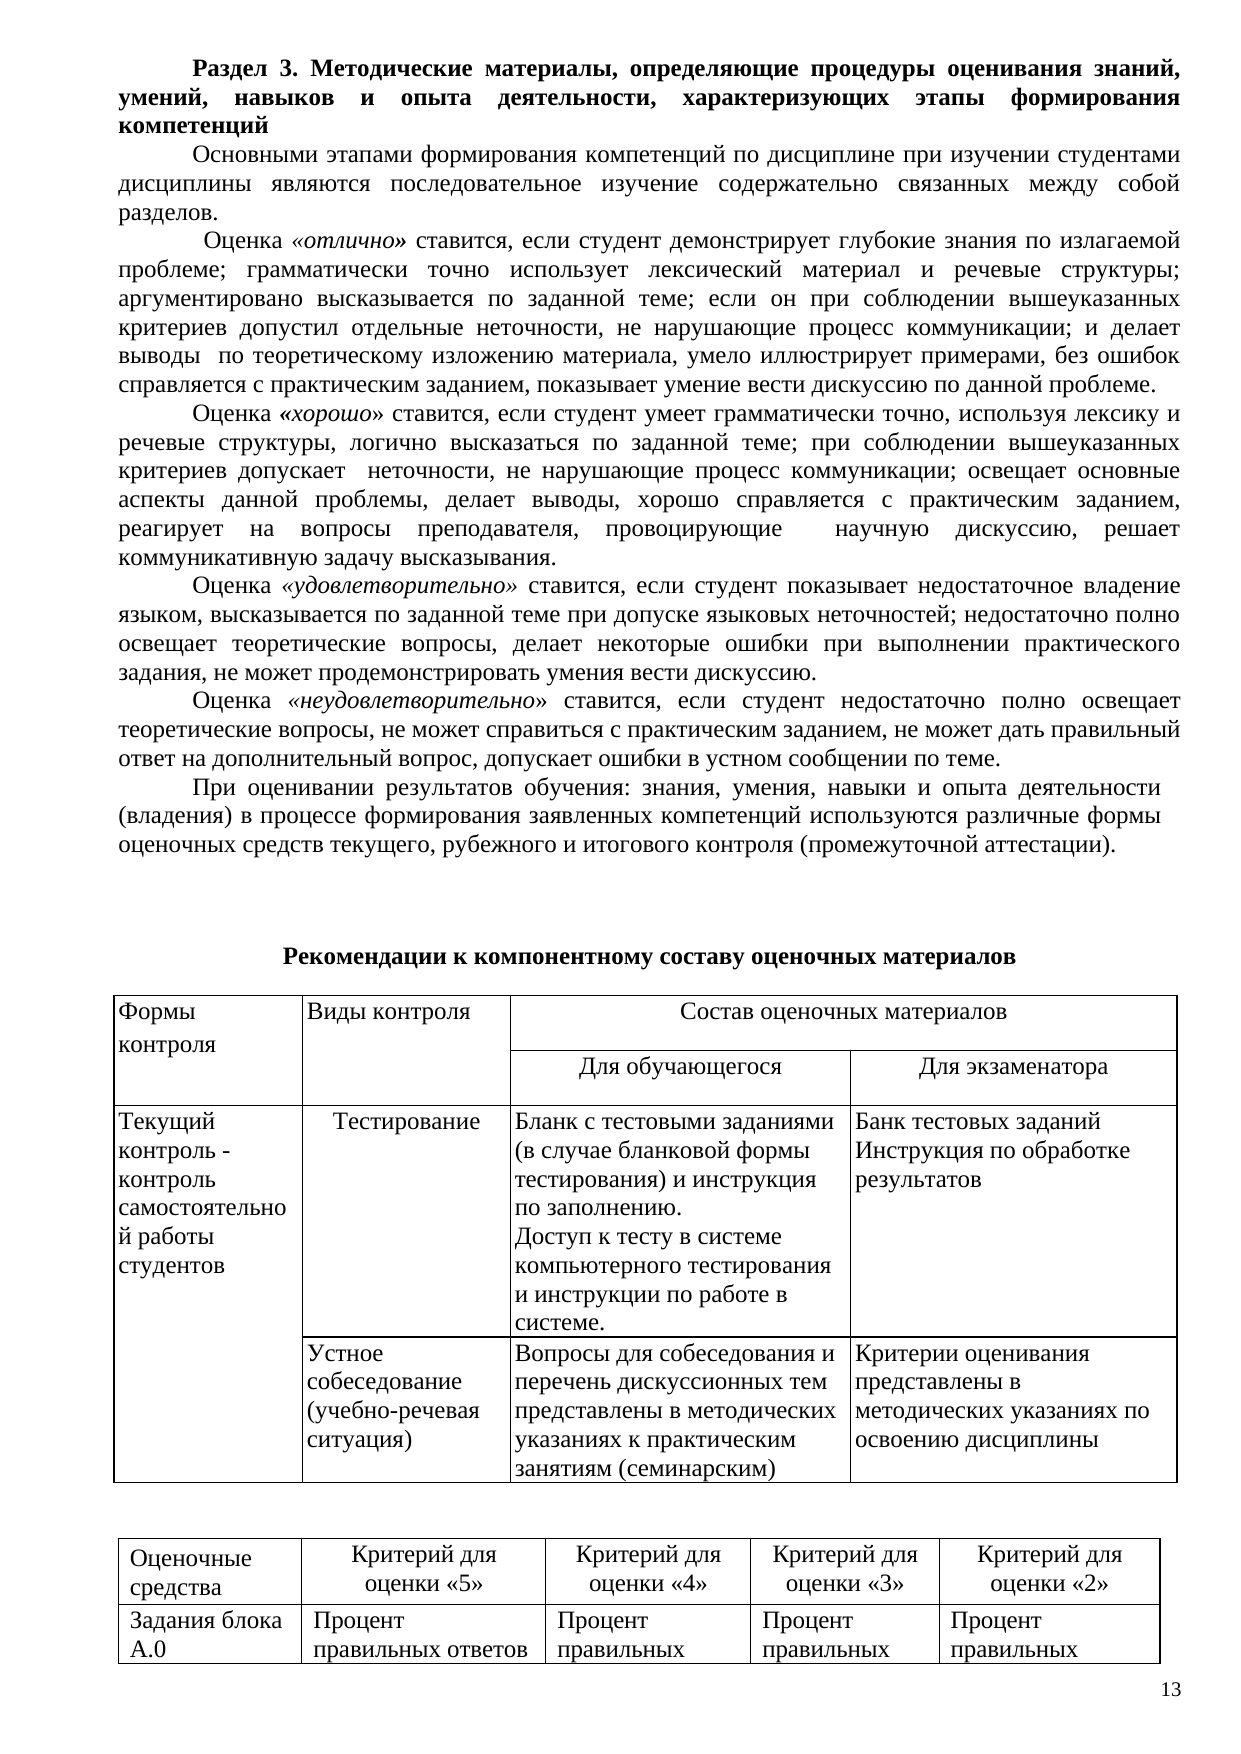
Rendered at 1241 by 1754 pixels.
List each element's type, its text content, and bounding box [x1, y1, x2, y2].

table_cell Устное собеседование (учебно-речевая ситуация) [303, 1338, 510, 1481]
table_header Критерий для оценки «5» [302, 1539, 545, 1604]
table_header Состав оценочных материалов [511, 996, 1176, 1049]
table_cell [751, 1605, 939, 1663]
table_cell Бланк с тестовыми заданиями (в случае бланковой формы тестирования) и инструкция по заполнению. Доступ к тесту в системе компьютерного тестирования и инструкции по работе в системе. [511, 1106, 850, 1336]
table_cell Тестирование [303, 1106, 510, 1336]
text Рекомендации к компонентному составу оценочных материалов [118, 941, 1181, 969]
table_cell Для экзаменатора [851, 1051, 1176, 1104]
table_cell Для обучающегося [511, 1051, 850, 1104]
table_cell Банк тестовых заданий Инструкция по обработке результатов [851, 1106, 1176, 1336]
table_header Критерий для оценки «2» [940, 1539, 1159, 1604]
table_cell Вопросы для собеседования и перечень дискуссионных тем представлены в методических указаниях к практическим занятиям (семинарским) [511, 1338, 850, 1481]
table_cell Текущий контроль - контроль самостоятельной работы студентов [115, 1106, 302, 1481]
table_header Формы контроля [115, 996, 302, 1104]
table_cell Задания блока А.0 [119, 1605, 301, 1663]
table_header Критерий для оценки «3» [751, 1539, 939, 1604]
text Оценка «отлично» ставится, если студент демонстрирует глубокие знания по излагаемой проблеме; грамматически точно использует лексический материал и речевые структуры; аргументировано высказывается по заданной теме; если он при соблюдении вышеуказанных критериев допустил отдельные неточности, не нарушающие процесс коммуникации; и делает выводы по теоретическому изложению материала, умело иллюстрирует примерами, без ошибок справляется с практическим заданием, показывает умение вести дискуссию по данной проблеме. [118, 226, 1181, 398]
table_header Оценочные средства [119, 1539, 301, 1604]
text Оценка «неудовлетворительно» ставится, если студент недостаточно полно освещает теоретические вопросы, не может справиться с практическим заданием, не может дать правильный ответ на дополнительный вопрос, допускает ошибки в устном сообщении по теме. [118, 686, 1181, 772]
text Оценка «хорошо» ставится, если студент умеет грамматически точно, используя лексику и речевые структуры, логично высказаться по заданной теме; при соблюдении вышеуказанных критериев допускает неточности, не нарушающие процесс коммуникации; освещает основные аспекты данной проблемы, делает выводы, хорошо справляется с практическим заданием, реагирует на вопросы преподавателя, провоцирующие научную дискуссию, решает коммуникативную задачу высказывания. [118, 398, 1181, 571]
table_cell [940, 1605, 1159, 1663]
text Основными этапами формирования компетенций по дисциплине при изучении студентами дисциплины являются последовательное изучение содержательно связанных между собой разделов. [118, 139, 1181, 226]
table_header Виды контроля [303, 996, 510, 1104]
table_header Критерий для оценки «4» [546, 1539, 750, 1604]
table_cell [302, 1605, 545, 1663]
text При оценивании результатов обучения: знания, умения, навыки и опыта деятельности (владения) в процессе формирования заявленных компетенций используются различные формы оценочных средств текущего, рубежного и итогового контроля (промежуточной аттестации). [118, 772, 1162, 858]
table_cell Критерии оценивания представлены в методических указаниях по освоению дисциплины [851, 1338, 1176, 1481]
text Оценка «удовлетворительно» ставится, если студент показывает недостаточное владение языком, высказывается по заданной теме при допуске языковых неточностей; недостаточно полно освещает теоретические вопросы, делает некоторые ошибки при выполнении практического задания, не может продемонстрировать умения вести дискуссию. [118, 571, 1181, 686]
text Раздел 3. Методические материалы, определяющие процедуры оценивания знаний, умений, навыков и опыта деятельности, характеризующих этапы формирования компетенций [118, 53, 1181, 139]
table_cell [546, 1605, 750, 1663]
